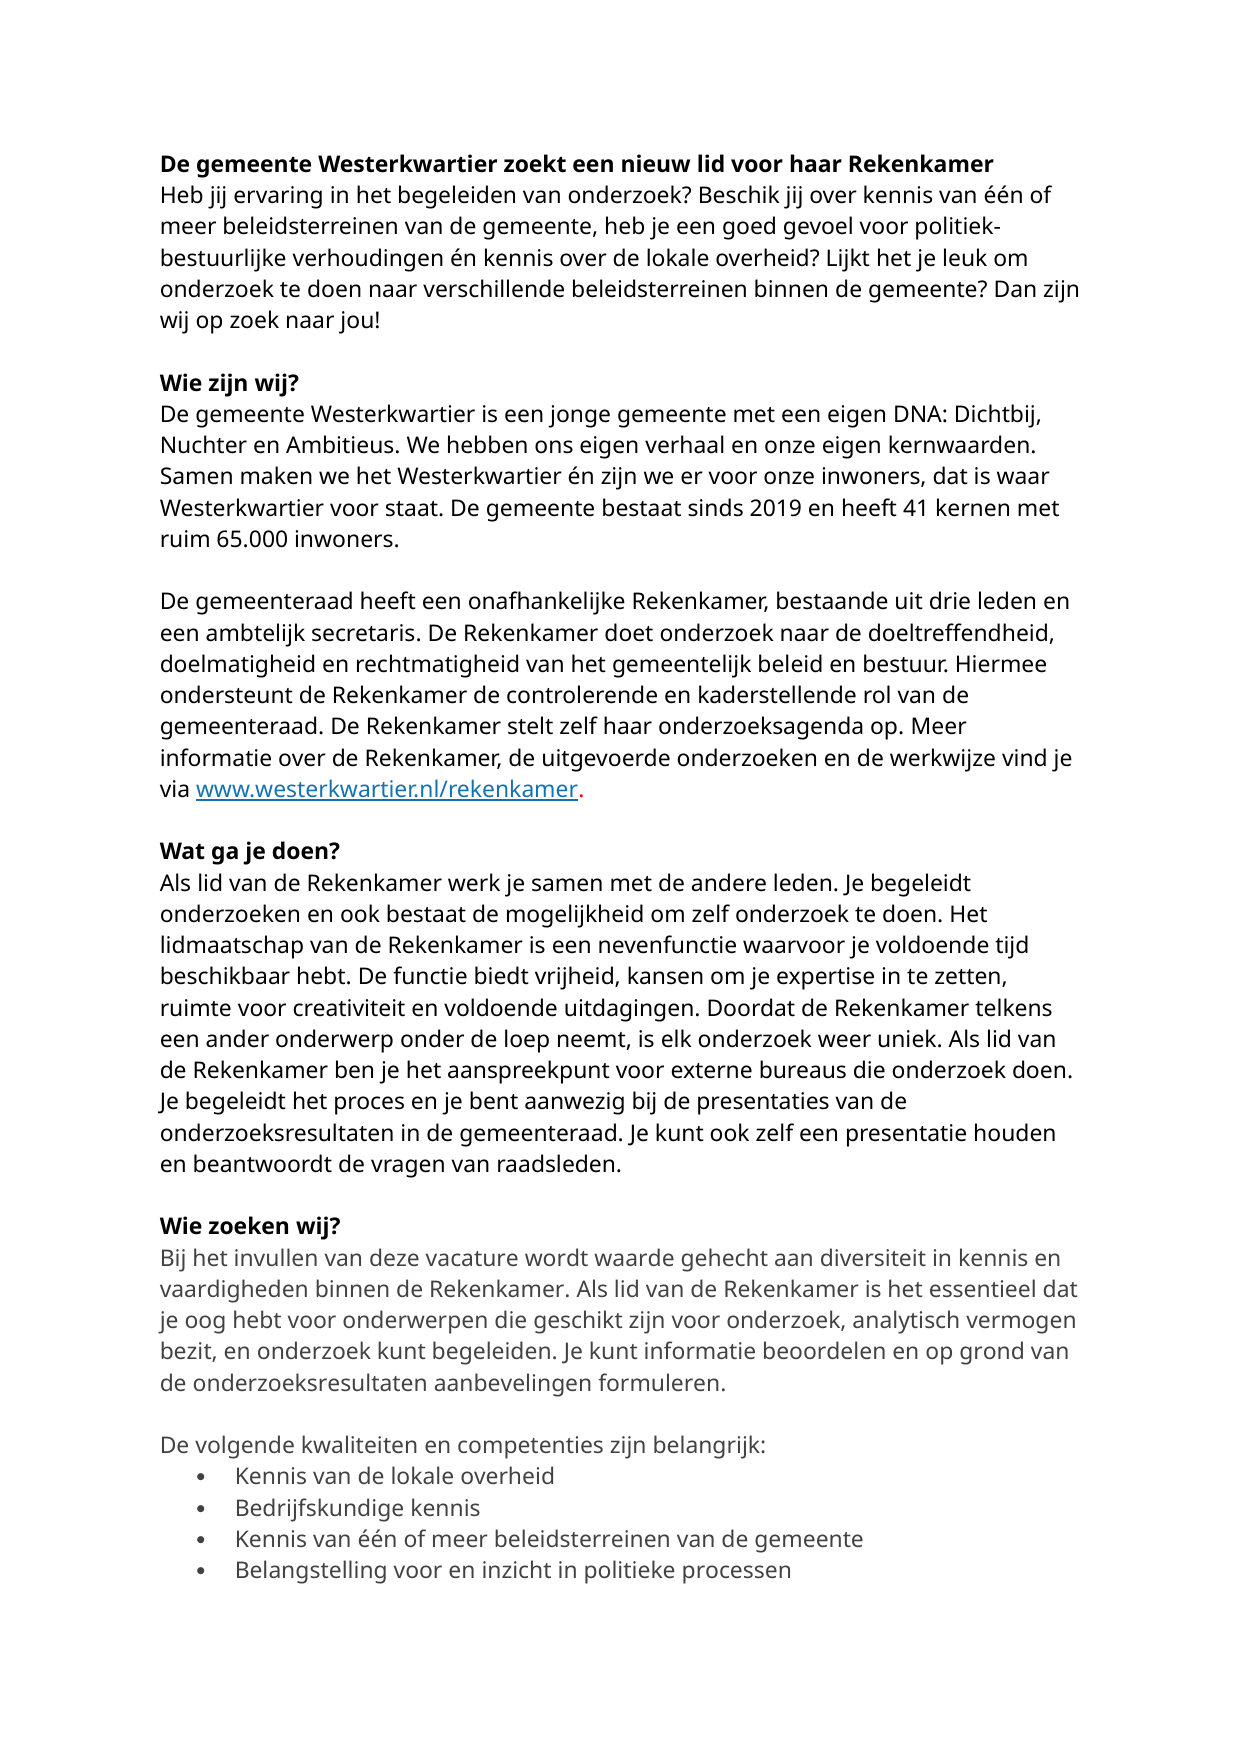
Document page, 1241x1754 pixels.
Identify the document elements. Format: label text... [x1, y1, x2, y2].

text Wie zoeken wij? [159, 1210, 1081, 1241]
text Bij het invullen van deze vacature wordt waarde gehecht aan diversiteit in kennis en vaardigheden binnen de Rekenkamer. Als lid van de Rekenkamer is het essentieel dat je oog hebt voor onderwerpen die geschikt zijn voor onderzoek, analytisch vermogen bezit, en onderzoek kunt begeleiden. Je kunt informatie beoordelen en op grond van de onderzoeksresultaten aanbevelingen formuleren. [159, 1241, 1081, 1398]
list Belangstelling voor en inzicht in politieke processen [197, 1554, 1081, 1585]
text De gemeente Westerkwartier zoekt een nieuw lid voor haar Rekenkamer [159, 148, 1081, 179]
text De gemeenteraad heeft een onafhankelijke Rekenkamer, bestaande uit drie leden en een ambtelijk secretaris. De Rekenkamer doet onderzoek naar de doeltreffendheid, doelmatigheid en rechtmatigheid van het gemeentelijk beleid en bestuur. Hiermee ondersteunt de Rekenkamer de controlerende en kaderstellende rol van de gemeenteraad. De Rekenkamer stelt zelf haar onderzoeksagenda op. Meer informatie over de Rekenkamer, de uitgevoerde onderzoeken en de werkwijze vind je via www.westerkwartier.nl/rekenkamer. [159, 585, 1081, 804]
text De gemeente Westerkwartier is een jonge gemeente met een eigen DNA: Dichtbij, Nuchter en Ambitieus. We hebben ons eigen verhaal en onze eigen kernwaarden. Samen maken we het Westerkwartier én zijn we er voor onze inwoners, dat is waar Westerkwartier voor staat. De gemeente bestaat sinds 2019 en heeft 41 kernen met ruim 65.000 inwoners. [159, 398, 1081, 554]
text Heb jij ervaring in het begeleiden van onderzoek? Beschik jij over kennis van één of meer beleidsterreinen van de gemeente, heb je een goed gevoel voor politiek-bestuurlijke verhoudingen én kennis over de lokale overheid? Lijkt het je leuk om onderzoek te doen naar verschillende beleidsterreinen binnen de gemeente? Dan zijn wij op zoek naar jou! [159, 179, 1081, 335]
text Wie zijn wij? [159, 366, 1081, 398]
text De volgende kwaliteiten en competenties zijn belangrijk: [159, 1429, 1081, 1460]
list Bedrijfskundige kennis [197, 1491, 1081, 1523]
text Wat ga je doen? [159, 835, 1081, 866]
text Als lid van de Rekenkamer werk je samen met de andere leden. Je begeleidt onderzoeken en ook bestaat de mogelijkheid om zelf onderzoek te doen. Het lidmaatschap van de Rekenkamer is een nevenfunctie waarvoor je voldoende tijd beschikbaar hebt. De functie biedt vrijheid, kansen om je expertise in te zetten, ruimte voor creativiteit en voldoende uitdagingen. Doordat de Rekenkamer telkens een ander onderwerp onder de loep neemt, is elk onderzoek weer uniek. Als lid van de Rekenkamer ben je het aanspreekpunt voor externe bureaus die onderzoek doen. Je begeleidt het proces en je bent aanwezig bij de presentaties van de onderzoeksresultaten in de gemeenteraad. Je kunt ook zelf een presentatie houden en beantwoordt de vragen van raadsleden. [159, 866, 1081, 1179]
list Kennis van de lokale overheid [197, 1460, 1081, 1491]
list Kennis van één of meer beleidsterreinen van de gemeente [197, 1523, 1081, 1554]
